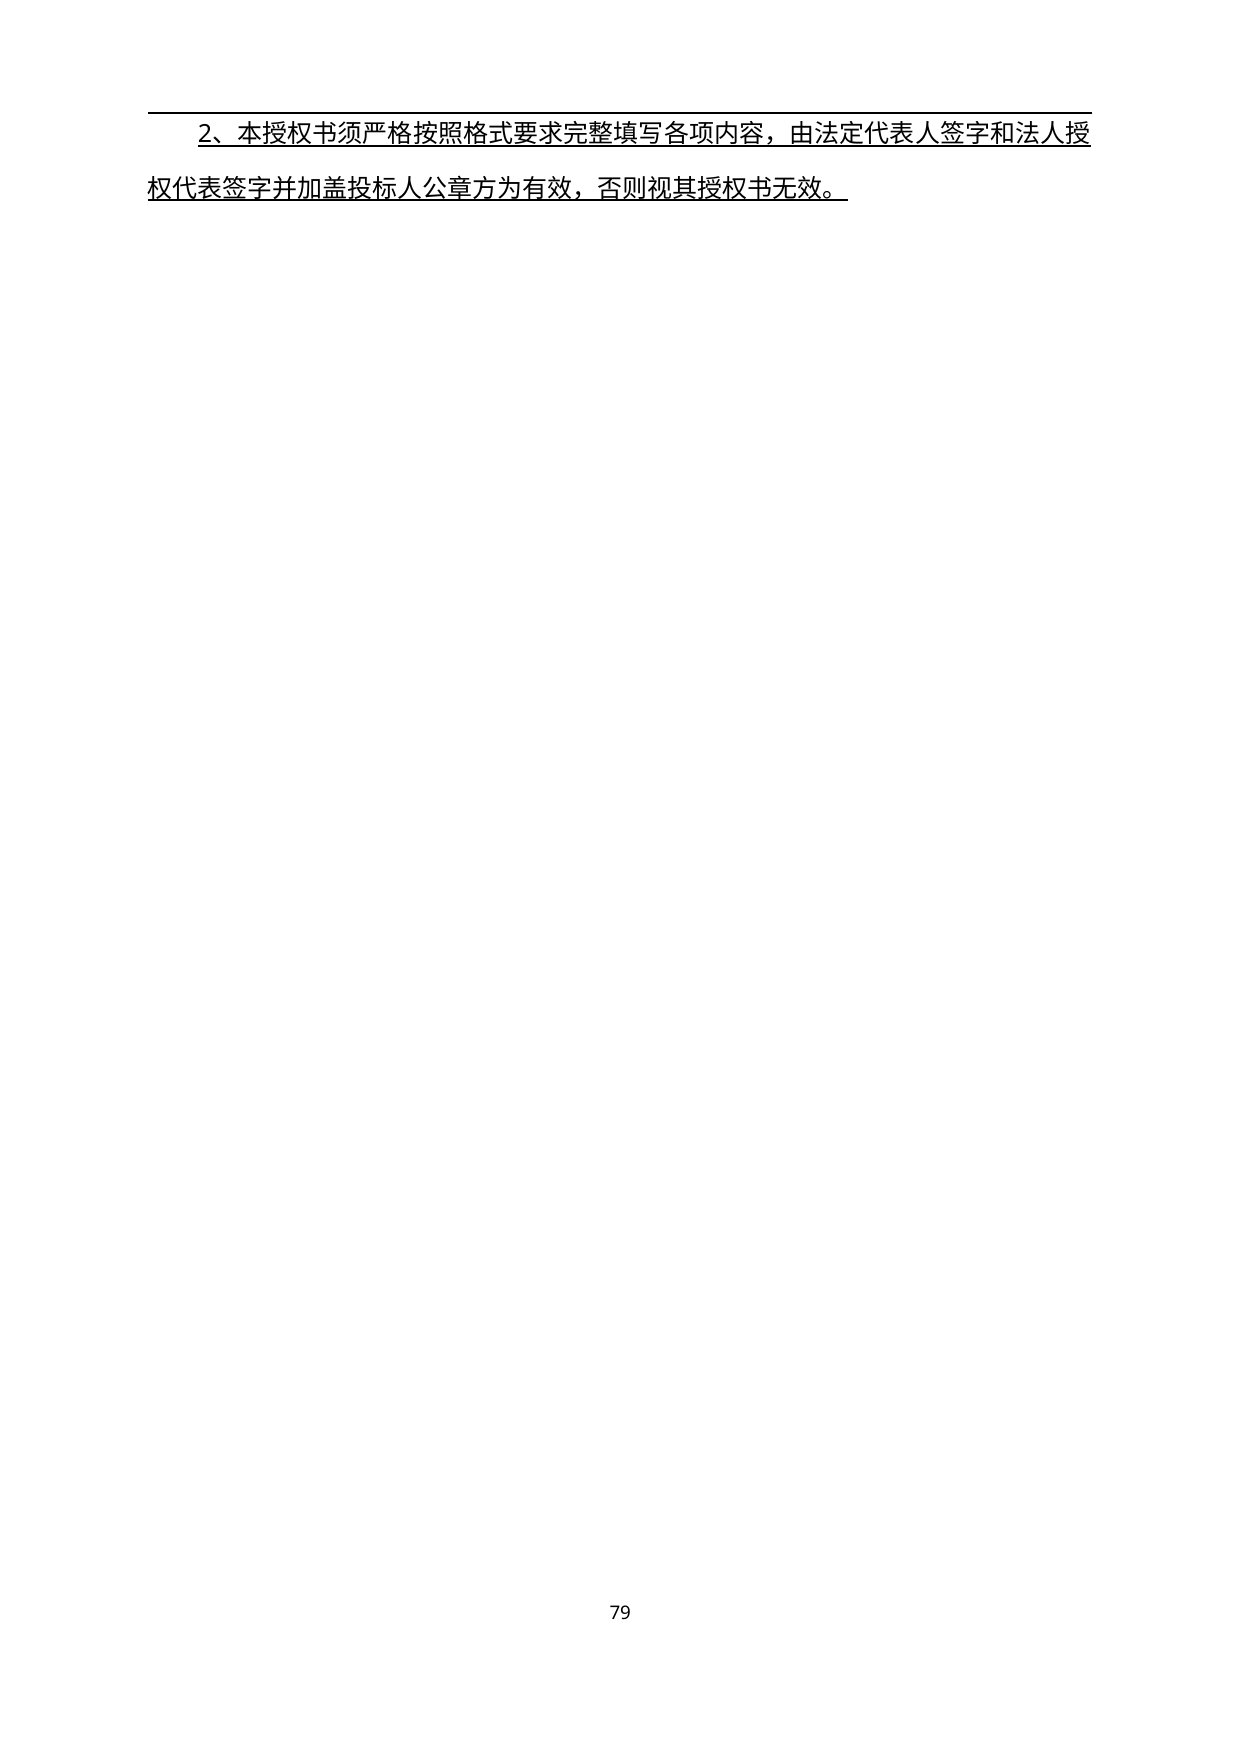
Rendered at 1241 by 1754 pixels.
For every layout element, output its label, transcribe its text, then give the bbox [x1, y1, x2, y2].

text 2、本授权书须严格按照格式要求完整填写各项内容，由法定代表人签字和法人授权代表签字并加盖投标人公章方为有效，否则视其授权书无效。 [148, 114, 1092, 204]
